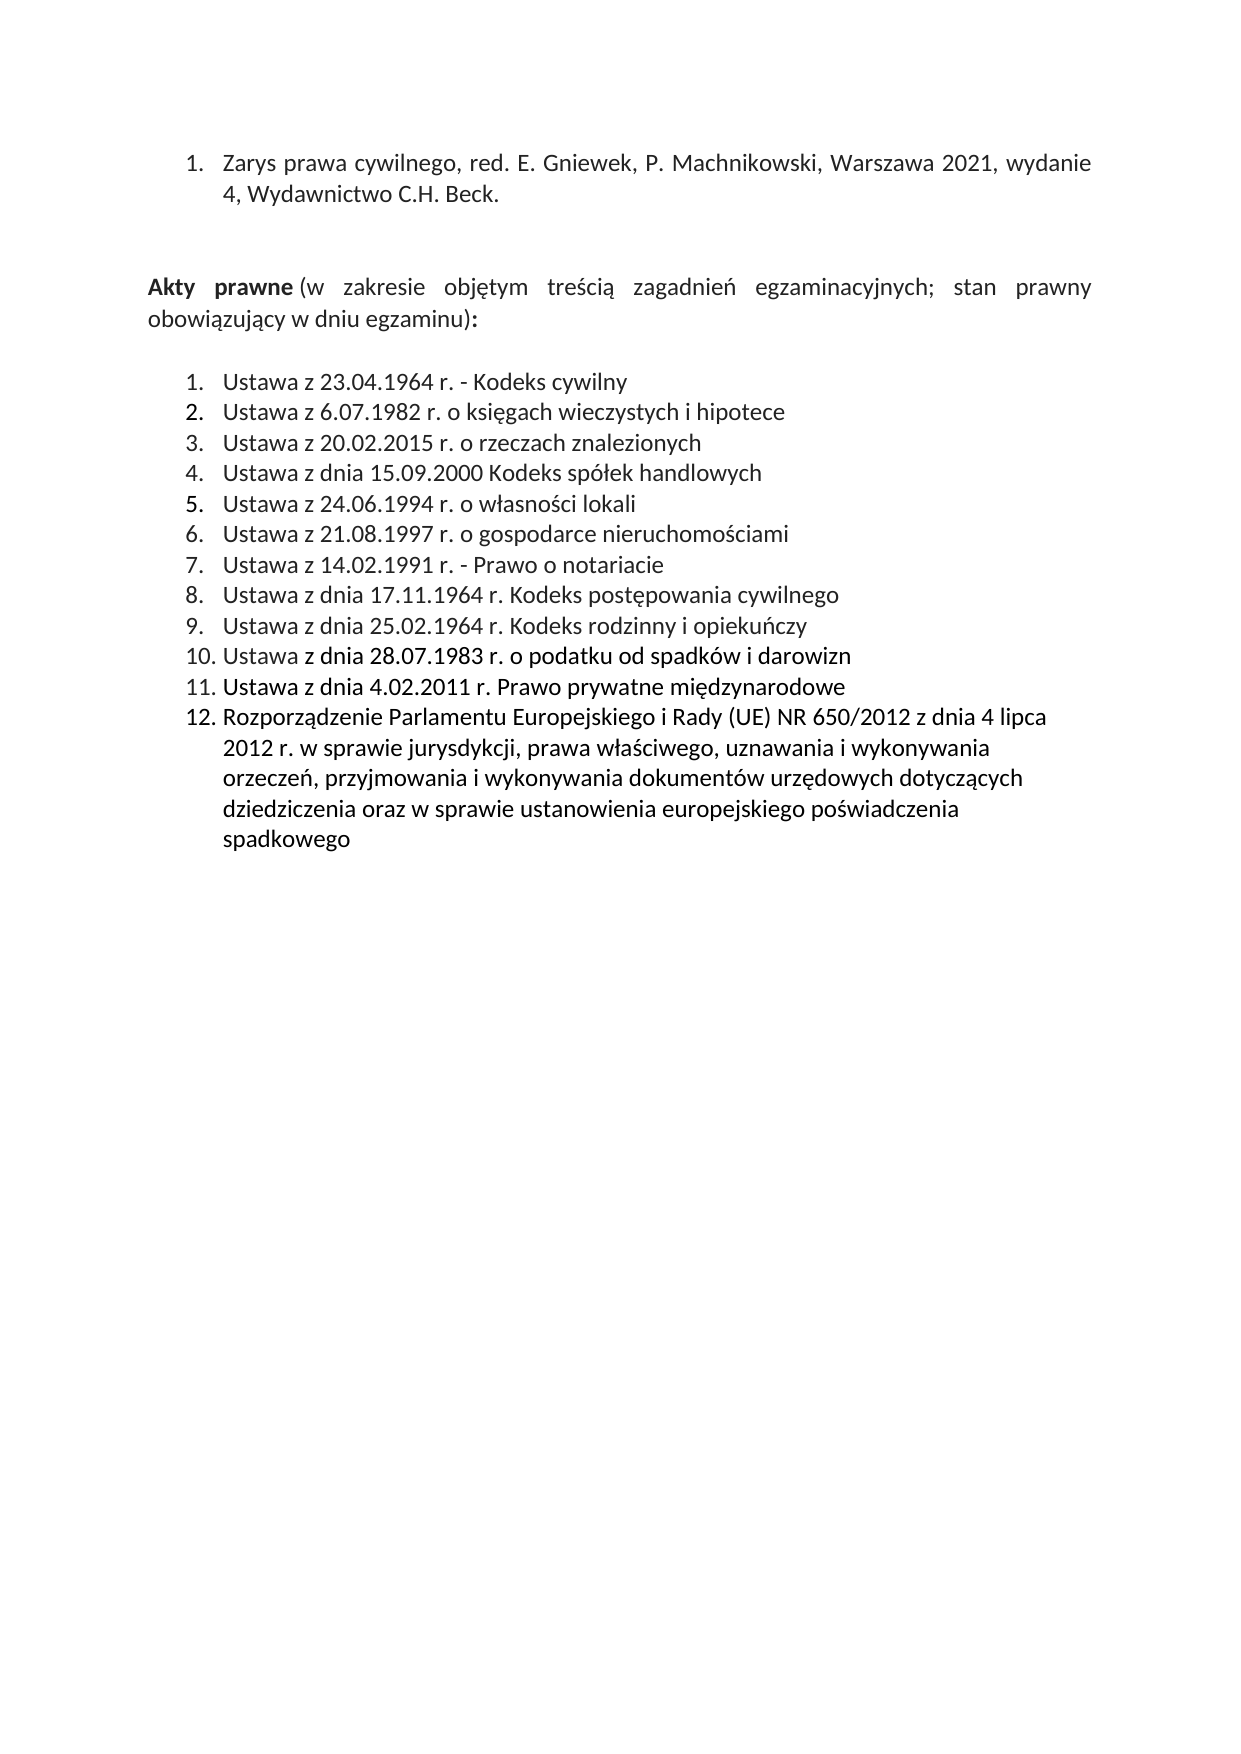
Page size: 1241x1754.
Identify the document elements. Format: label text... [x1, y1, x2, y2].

list Ustawa z dnia 15.09.2000 Kodeks spółek handlowych [185, 457, 1093, 488]
list Ustawa z 23.04.1964 r. - Kodeks cywilny [185, 366, 1093, 396]
list Ustawa z dnia 25.02.1964 r. Kodeks rodzinny i opiekuńczy [185, 610, 1093, 640]
list Ustawa z dnia 4.02.2011 r. Prawo prywatne międzynarodowe [185, 671, 1093, 701]
list Ustawa z dnia 28.07.1983 r. o podatku od spadków i darowizn [185, 640, 1093, 671]
list Ustawa z 20.02.2015 r. o rzeczach znalezionych [185, 427, 1093, 457]
list Rozporządzenie Parlamentu Europejskiego i Rady (UE) NR 650/2012 z dnia 4 lipca 2012 r. w sprawie jurysdykcji, prawa właściwego, uznawania i wykonywania orzeczeń, przyjmowania i wykonywania dokumentów urzędowych dotyczących dziedziczenia oraz w sprawie ustanowienia europejskiego poświadczenia spadkowego [185, 701, 1093, 854]
list Ustawa z 24.06.1994 r. o własności lokali [185, 488, 1093, 518]
list Zarys prawa cywilnego, red. E. Gniewek, P. Machnikowski, Warszawa 2021, wydanie 4, Wydawnictwo C.H. Beck. [185, 148, 1093, 209]
list Ustawa z dnia 17.11.1964 r. Kodeks postępowania cywilnego [185, 579, 1093, 610]
list Ustawa z 6.07.1982 r. o księgach wieczystych i hipotece [185, 396, 1093, 427]
list Ustawa z 14.02.1991 r. - Prawo o notariacie [185, 549, 1093, 579]
list Ustawa z 21.08.1997 r. o gospodarce nieruchomościami [185, 518, 1093, 549]
text Akty prawne (w zakresie objętym treścią zagadnień egzaminacyjnych; stan prawny obowiązujący w dniu egzaminu): [148, 238, 1093, 334]
